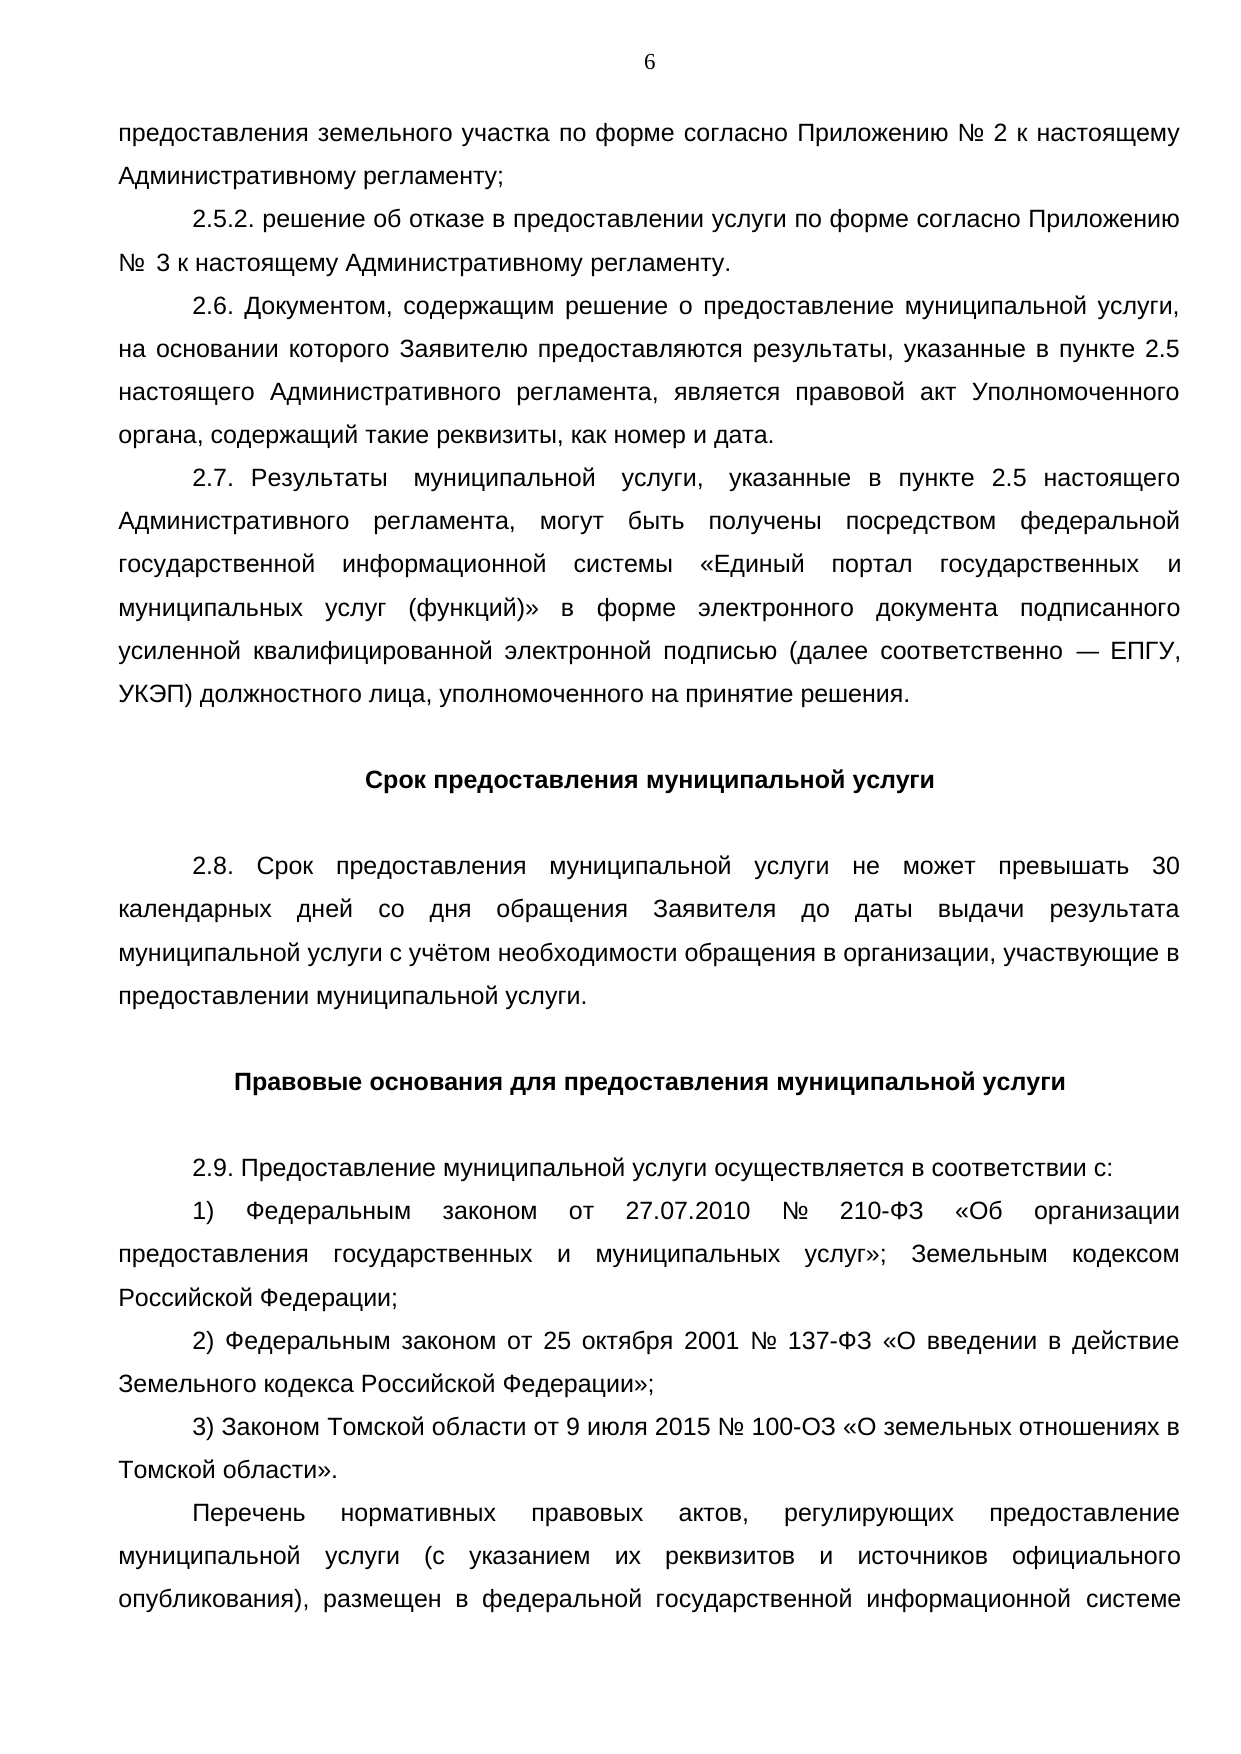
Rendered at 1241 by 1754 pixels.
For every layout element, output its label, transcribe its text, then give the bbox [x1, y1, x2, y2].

text 2.6. Документом, содержащим решение о предоставление муниципальной услуги, на основании которого Заявителю предоставляются результаты, указанные в пункте 2.5 настоящего Административного регламента, является правовой акт Уполномоченного органа, содержащий такие реквизиты, как номер и дата. [118, 291, 1181, 449]
list 2.5.2. решение об отказе в предоставлении услуги по форме согласно Приложению № 3 к настоящему Административному регламенту. [118, 204, 1181, 276]
text 2.9. Предоставление муниципальной услуги осуществляется в соответствии с: [118, 1153, 1181, 1182]
text 2.8. Срок предоставления муниципальной услуги не может превышать 30 календарных дней со дня обращения Заявителя до даты выдачи результата муниципальной услуги с учётом необходимости обращения в организации, участвующие в предоставлении муниципальной услуги. [118, 851, 1181, 1009]
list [118, 118, 1181, 190]
list 3) Законом Томской области от 9 июля 2015 № 100-ОЗ «О земельных отношениях в Томской области». [118, 1412, 1181, 1484]
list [118, 1498, 1181, 1613]
subtitle Срок предоставления муниципальной услуги [118, 765, 1182, 794]
text 2.7. Результаты муниципальной услуги, указанные в пункте 2.5 настоящего Административного регламента, могут быть получены посредством федеральной государственной информационной системы «Единый портал государственных и муниципальных услуг (функций)» в форме электронного документа подписанного усиленной квалифицированной электронной подписью (далее соответственно — ЕПГУ, УКЭП) должностного лица, уполномоченного на принятие решения. [118, 463, 1181, 707]
subtitle Правовые основания для предоставления муниципальной услуги [118, 1067, 1182, 1096]
list 1) Федеральным законом от 27.07.2010 № 210-ФЗ «Об организации предоставления государственных и муниципальных услуг»; Земельным кодексом Российской Федерации; [118, 1196, 1181, 1311]
list 2) Федеральным законом от 25 октября 2001 № 137-ФЗ «О введении в действие Земельного кодекса Российской Федерации»; [118, 1326, 1181, 1397]
